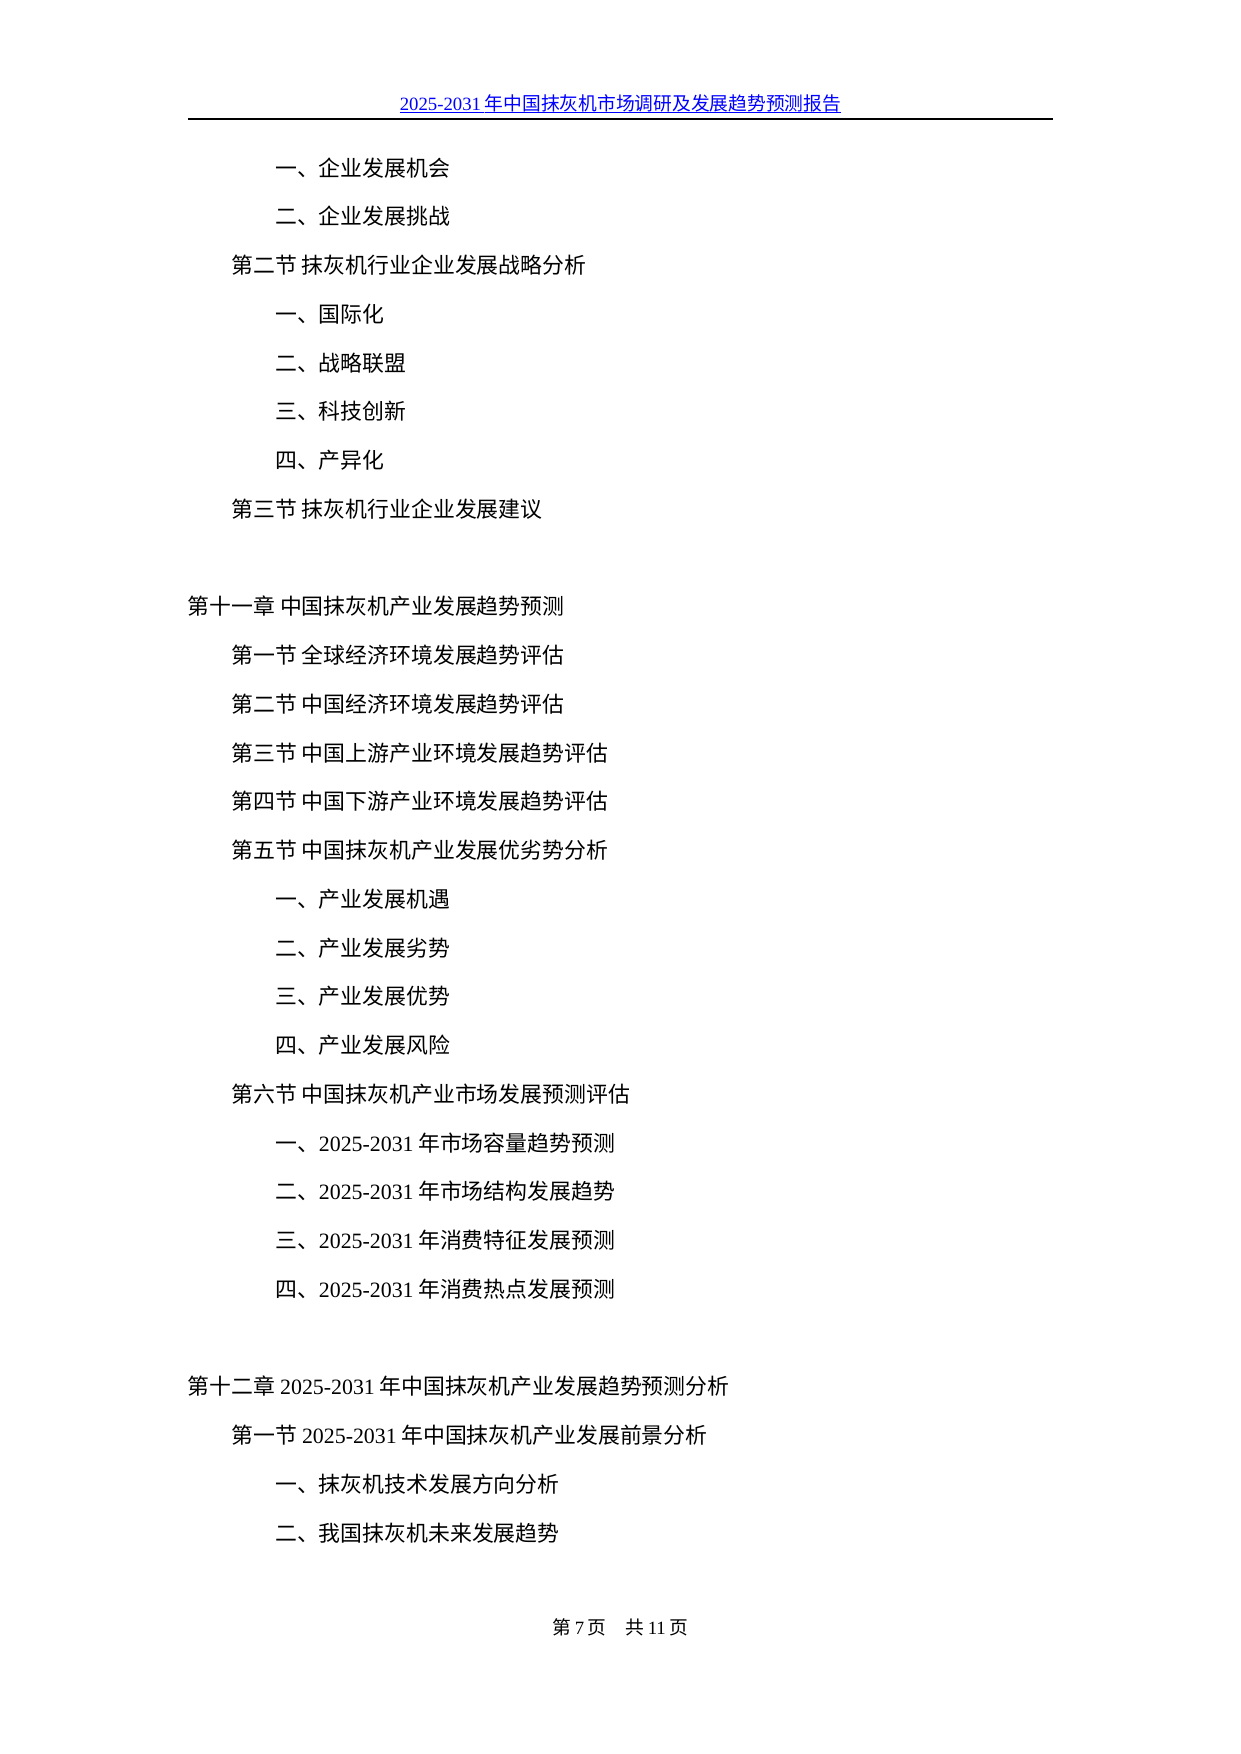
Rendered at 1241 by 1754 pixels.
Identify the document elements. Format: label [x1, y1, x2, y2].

text [187, 150, 1053, 1548]
